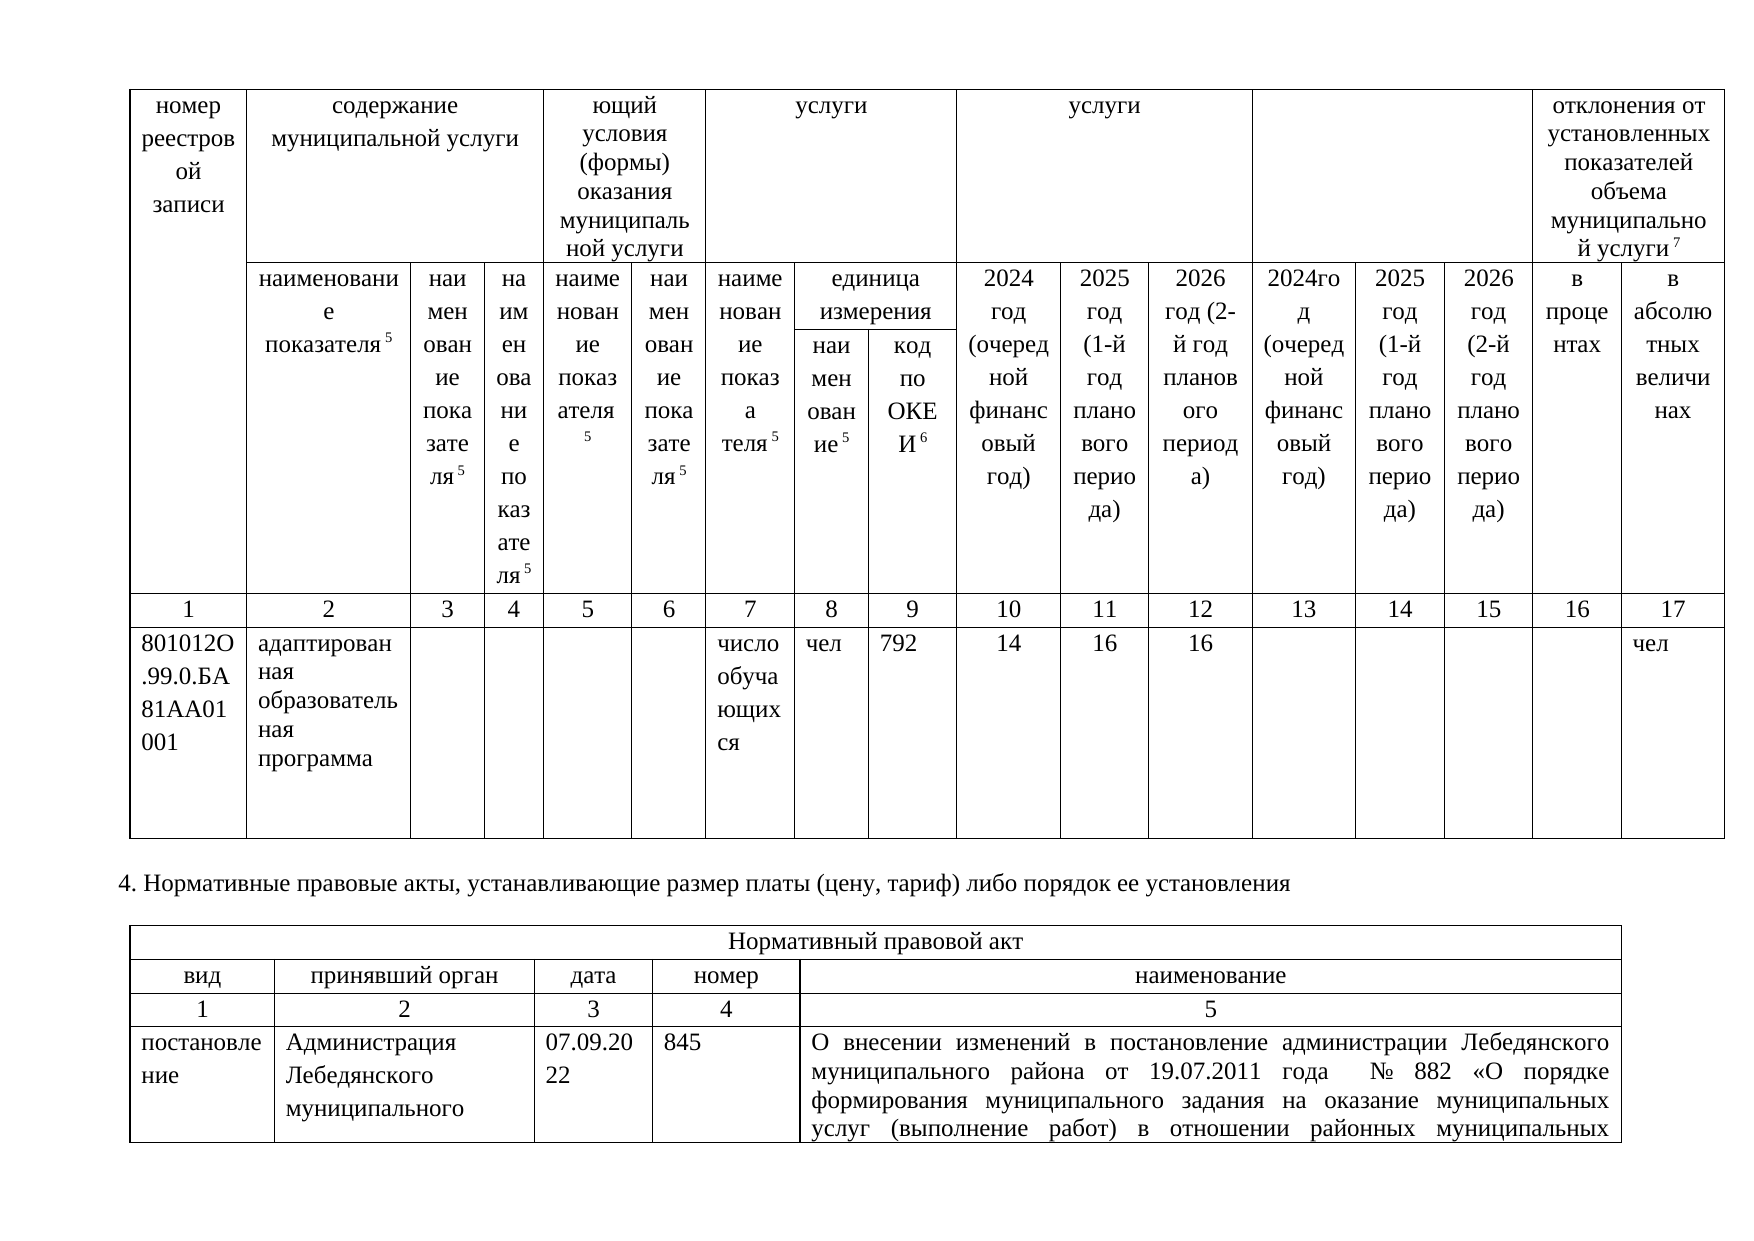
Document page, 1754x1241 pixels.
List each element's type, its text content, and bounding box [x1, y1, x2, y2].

table_cell 2 [247, 594, 410, 627]
table_cell 10 [957, 594, 1060, 627]
table_cell чел [795, 628, 868, 838]
table_cell 07.09.2022 [535, 1027, 652, 1142]
table_cell наименование 5 [795, 330, 868, 593]
table_cell единица измерения [795, 263, 956, 329]
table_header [1533, 90, 1724, 262]
table_cell [1253, 628, 1355, 838]
table_cell 5 [801, 994, 1621, 1026]
table_cell [544, 628, 631, 838]
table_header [957, 90, 1252, 262]
table_cell [632, 628, 705, 838]
table_cell 6 [632, 594, 705, 627]
table_cell 17 [1622, 594, 1724, 627]
table_cell 845 [653, 1027, 799, 1142]
table_cell принявший орган [275, 960, 534, 993]
table_cell 2025 год (1-й год планового периода) [1061, 263, 1148, 593]
table_cell 4 [485, 594, 543, 627]
table_cell 16 [1061, 628, 1148, 838]
table_cell 15 [1445, 594, 1532, 627]
table_cell [1356, 628, 1444, 838]
table_cell [411, 628, 484, 838]
table_cell 3 [535, 994, 652, 1026]
table_cell в абсолютных величинах [1622, 263, 1724, 593]
table_cell адаптированная образовательная программа [247, 628, 410, 838]
table_cell 16 [1149, 628, 1252, 838]
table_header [706, 90, 956, 262]
table_cell 792 [869, 628, 956, 838]
table_cell наименование [801, 960, 1621, 993]
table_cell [801, 1027, 1621, 1142]
table_cell 16 [1533, 594, 1621, 627]
text 4. Нормативные правовые акты, устанавливающие размер платы (цену, тариф) либо порядок ее установления [118, 868, 1636, 897]
table_cell наименование показателя 5 [544, 263, 631, 593]
table_cell число обучающихся [706, 628, 794, 838]
table_cell 11 [1061, 594, 1148, 627]
table_header Нормативный правовой акт [131, 926, 1621, 959]
table_cell наименование показателя 5 [485, 263, 543, 593]
table_cell вид [131, 960, 274, 993]
table_cell постановление [131, 1027, 274, 1142]
table_cell 9 [869, 594, 956, 627]
table_cell в процентах [1533, 263, 1621, 593]
table_cell [1445, 628, 1532, 838]
table_cell [485, 628, 543, 838]
table_cell 7 [706, 594, 794, 627]
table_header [1253, 90, 1532, 262]
table_cell 5 [544, 594, 631, 627]
table_cell наименование показателя 5 [632, 263, 705, 593]
table_cell 2024 год (очередной финансовый год) [957, 263, 1060, 593]
table_cell 12 [1149, 594, 1252, 627]
table_cell 2026 год (2-й год планового периода) [1149, 263, 1252, 593]
table_cell 4 [653, 994, 799, 1026]
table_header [131, 90, 246, 593]
table_cell 1 [131, 994, 274, 1026]
table_cell код по ОКЕИ 6 [869, 330, 956, 593]
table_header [544, 90, 705, 262]
table_cell наименование показателя 5 [411, 263, 484, 593]
table_cell 2025 год (1-й год планового периода) [1356, 263, 1444, 593]
table_cell 14 [957, 628, 1060, 838]
table_cell номер [653, 960, 799, 993]
table_cell 2 [275, 994, 534, 1026]
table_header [247, 90, 543, 262]
table_cell наименование показателя 5 [247, 263, 410, 593]
table_cell наименование показа теля 5 [706, 263, 794, 593]
table_cell дата [535, 960, 652, 993]
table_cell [275, 1027, 534, 1142]
table_cell 13 [1253, 594, 1355, 627]
table_cell 2024год (очередной финансовый год) [1253, 263, 1355, 593]
table_cell 8 [795, 594, 868, 627]
table_cell 801012О.99.0.БА81АА01001 [131, 628, 246, 838]
table_cell 14 [1356, 594, 1444, 627]
table_cell 2026 год (2-й год планового периода) [1445, 263, 1532, 593]
table_cell 3 [411, 594, 484, 627]
table_cell [1533, 628, 1621, 838]
table_cell 1 [131, 594, 246, 627]
table_cell чел [1622, 628, 1724, 838]
